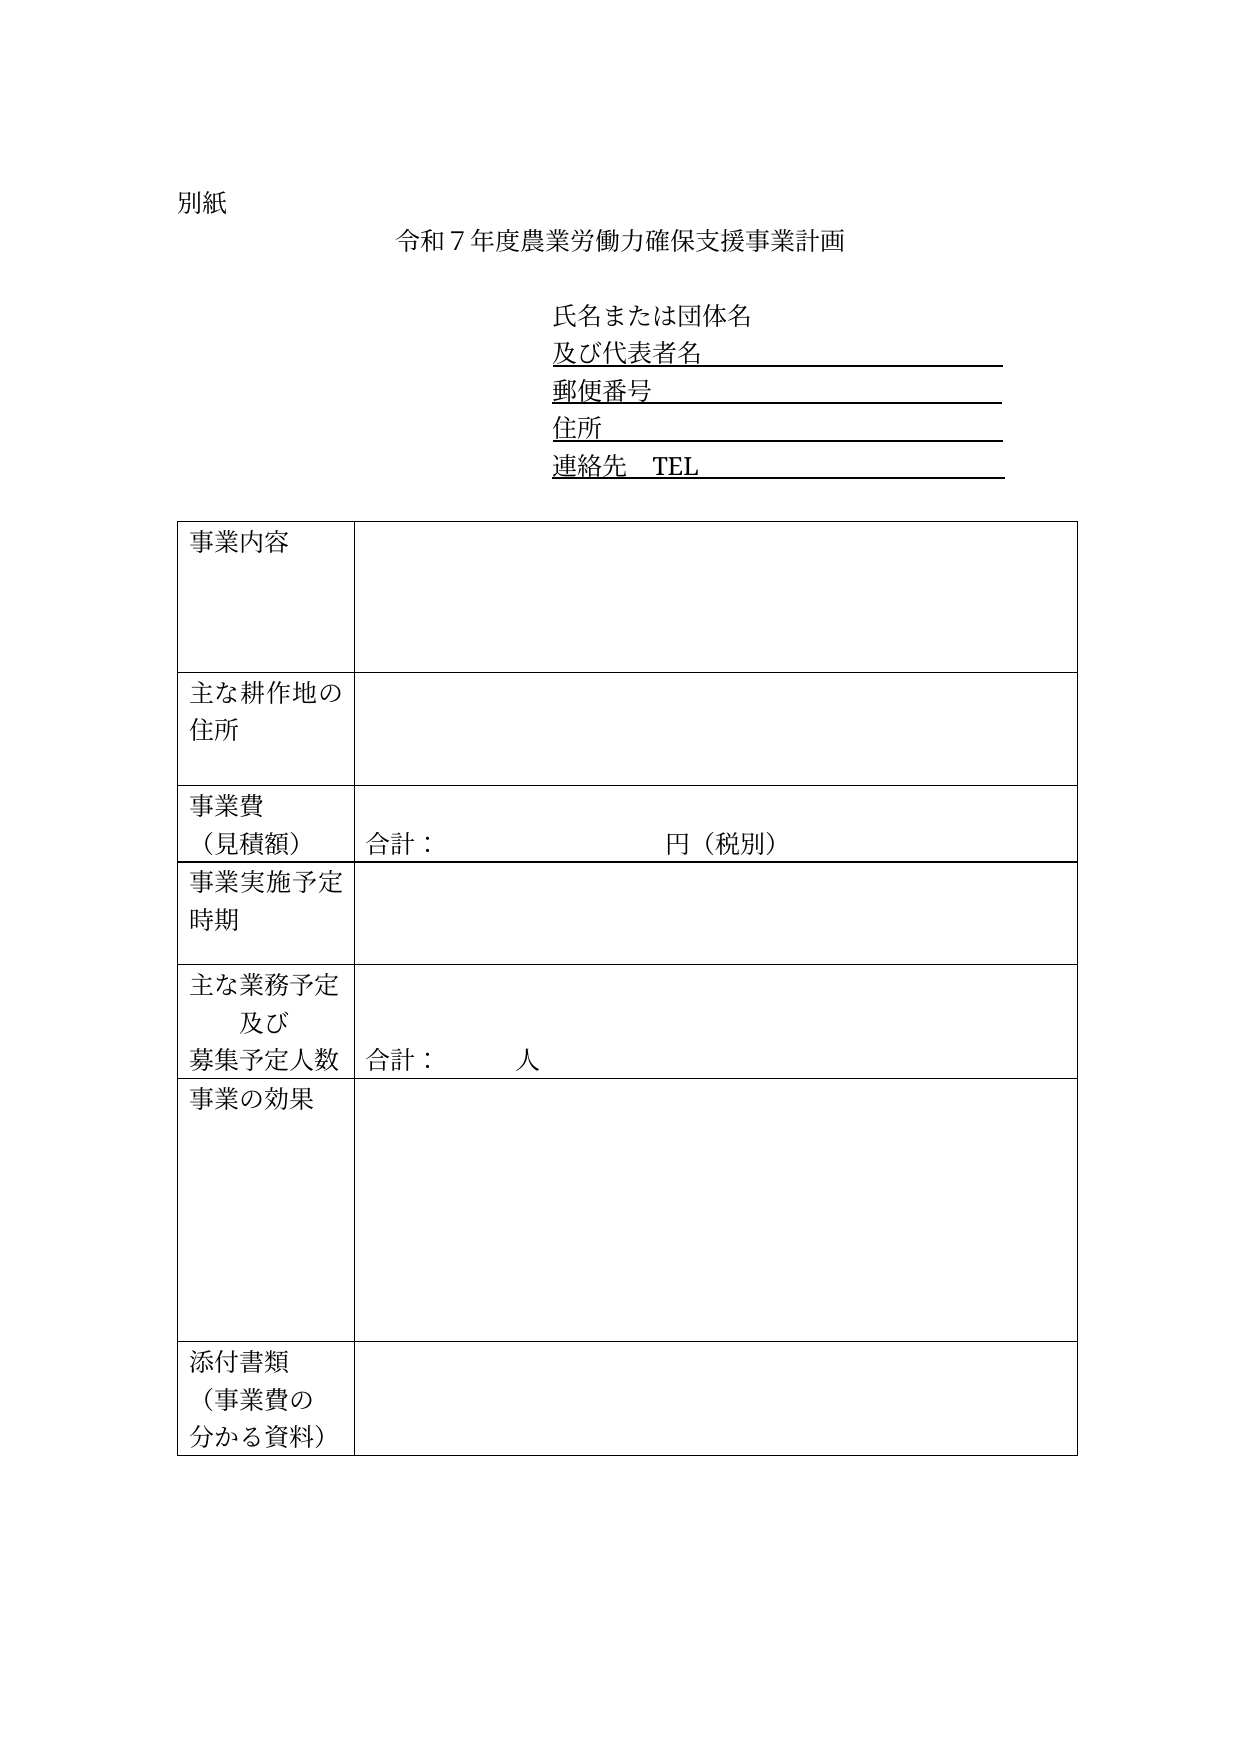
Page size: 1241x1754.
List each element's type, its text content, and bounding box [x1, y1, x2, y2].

table_cell 合計： 円（税別） [355, 786, 1077, 861]
table_cell 主な業務予定 及び 募集予定人数 [178, 965, 354, 1078]
table_cell 主な耕作地の住所 [178, 673, 354, 785]
table_cell 添付書類 （事業費の 分かる資料） [178, 1342, 354, 1455]
table_cell [355, 863, 1077, 964]
text 氏名または団体名 [177, 296, 1063, 333]
table_cell 事業費 （見積額） [178, 786, 354, 861]
table_cell 合計： 人 [355, 965, 1077, 1078]
text 令和７年度農業労働力確保支援事業計画 [177, 221, 1063, 258]
table_cell [355, 1079, 1077, 1341]
text 別紙 [177, 183, 1063, 221]
table_cell 事業実施予定時期 [178, 863, 354, 964]
table_cell [355, 673, 1077, 785]
table_header [355, 522, 1077, 672]
text 郵便番号 [177, 371, 1063, 408]
text 連絡先 TEL [177, 446, 1063, 483]
table_cell 事業の効果 [178, 1079, 354, 1341]
text 及び代表者名 [177, 333, 1063, 371]
table_cell [355, 1342, 1077, 1455]
text 住所 [177, 408, 1063, 446]
table_header 事業内容 [178, 522, 354, 672]
